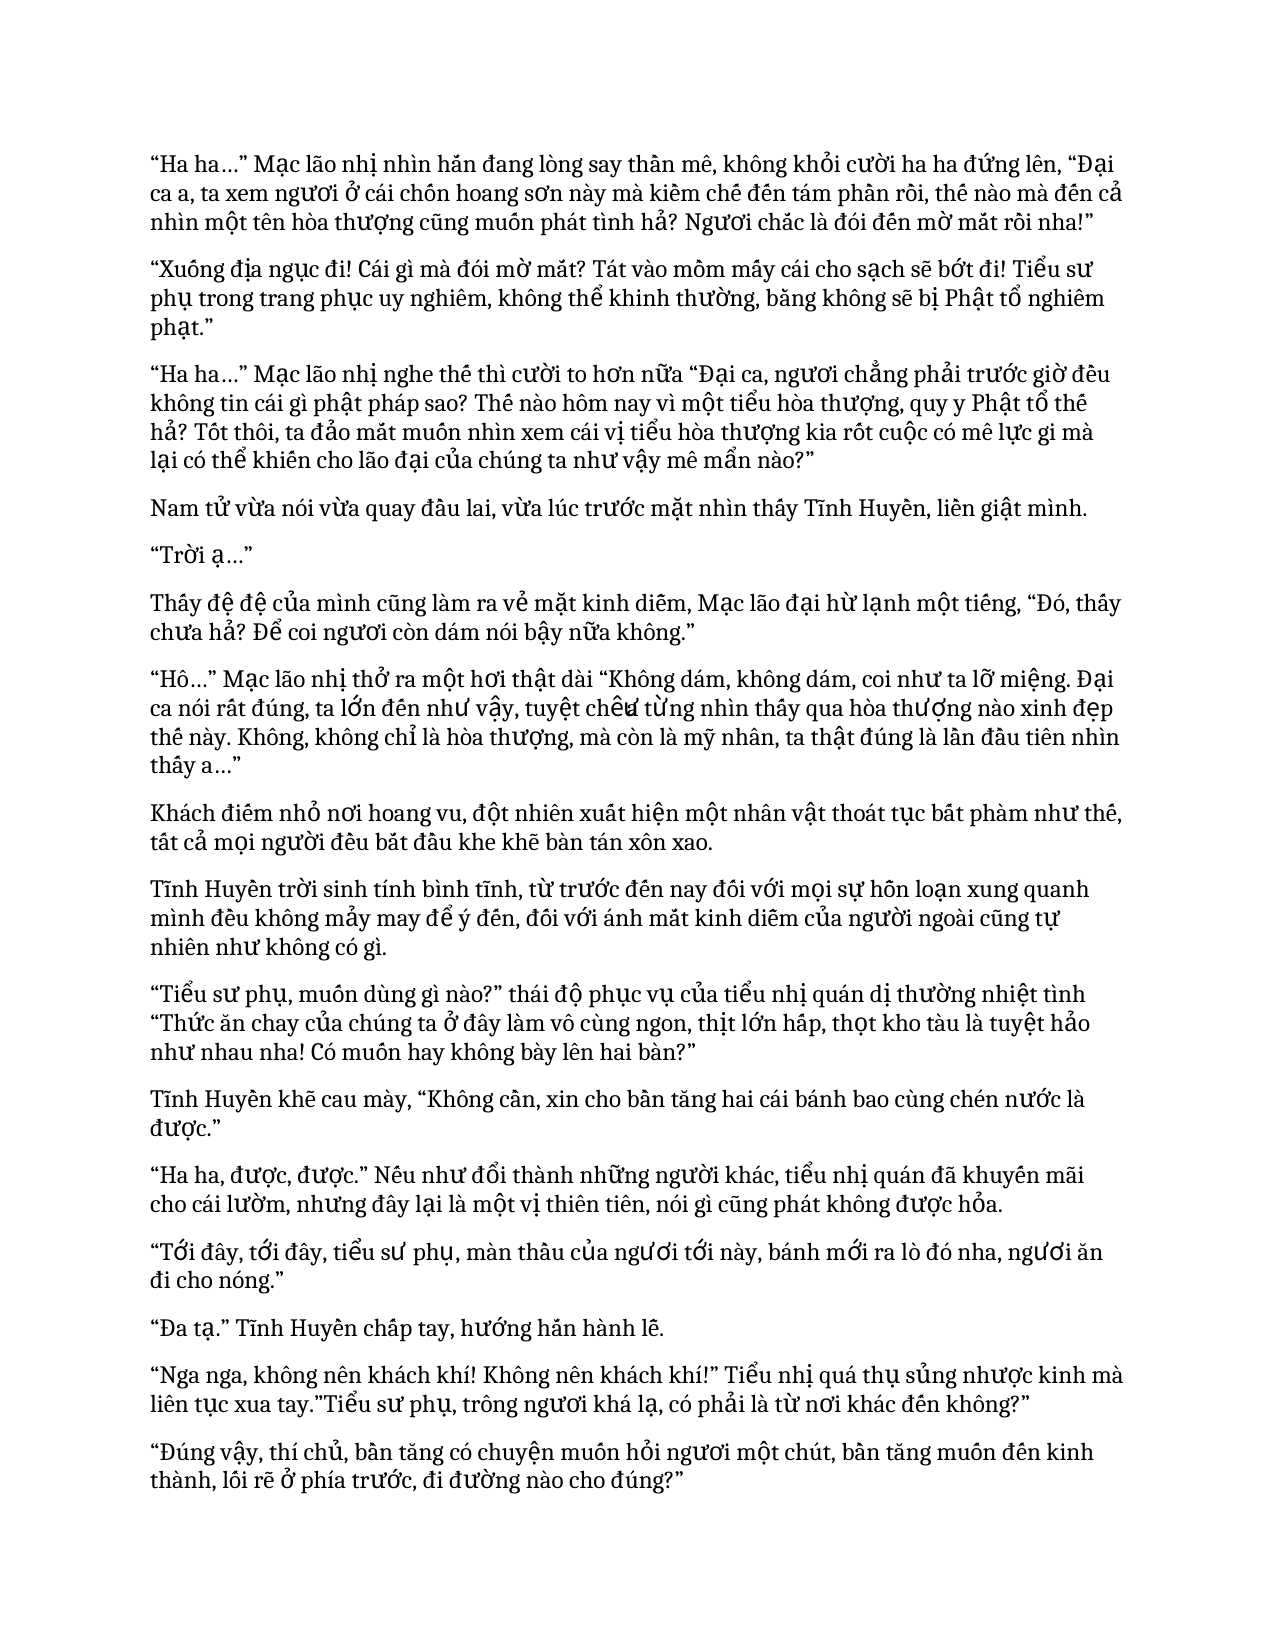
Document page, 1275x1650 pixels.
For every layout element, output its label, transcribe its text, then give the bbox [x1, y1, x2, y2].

text “Ha ha…” Mạc lão nhị nhìn hắn đang lòng say thần mê, không khỏi cười ha ha đứng lên, “Đại ca a, ta xem ngươi ở cái chốn hoang sơn này mà kiềm chế đến tám phần rồi, thế nào mà đến cả nhìn một tên hòa thượng cũng muốn phát tình hả? Ngươi chắc là đói đến mờ mắt rồi nha!” [150, 150, 1125, 236]
text “Hô…” Mạc lão nhị thở ra một hơi thật dài “Không dám, không dám, coi như ta lỡ miệng. Đại ca nói rất đúng, ta lớn đến như vậy, tuyệt chưa từng nhìn thấy qua hòa thượng nào xinh đẹp thế này. Không, không chỉ là hòa thượng, mà còn là mỹ nhân, ta thật đúng là lần đầu tiên nhìn thấy a…” [150, 665, 1125, 780]
text Tĩnh Huyền khẽ cau mày, “Không cần, xin cho bần tăng hai cái bánh bao cùng chén nước là được.” [150, 1085, 1125, 1142]
text “Xuống địa ngục đi! Cái gì mà đói mờ mắt? Tát vào mồm mấy cái cho sạch sẽ bớt đi! Tiểu sư phụ trong trang phục uy nghiêm, không thể khinh thường, bằng không sẽ bị Phật tổ nghiêm phạt.” [150, 255, 1125, 341]
text Tĩnh Huyền trời sinh tính bình tĩnh, từ trước đến nay đối với mọi sự hỗn loạn xung quanh mình đều không mảy may để ý đến, đối với ánh mắt kinh diễm của người ngoài cũng tự nhiên như không có gì. [150, 875, 1125, 961]
text “Tiểu sư phụ, muốn dùng gì nào?” thái độ phục vụ của tiểu nhị quán dị thường nhiệt tình “Thức ăn chay của chúng ta ở đây làm vô cùng ngon, thịt lớn hấp, thọt kho tàu là tuyệt hảo như nhau nha! Có muốn hay không bày lên hai bàn?” [150, 980, 1125, 1066]
text “Đúng vậy, thí chủ, bần tăng có chuyện muốn hỏi ngươi một chút, bần tăng muốn đến kinh thành, lối rẽ ở phía trước, đi đường nào cho đúng?” [150, 1437, 1125, 1495]
text “Ha ha, được, được.” Nếu như đổi thành những người khác, tiểu nhị quán đã khuyến mãi cho cái lườm, nhưng đây lại là một vị thiên tiên, nói gì cũng phát không được hỏa. [150, 1161, 1125, 1219]
text “Nga nga, không nên khách khí! Không nên khách khí!” Tiểu nhị quá thụ sủng nhược kinh mà liên tục xua tay.”Tiểu sư phụ, trông ngươi khá lạ, có phải là từ nơi khác đến không?” [150, 1361, 1125, 1419]
text “Tới đây, tới đây, tiểu sư phụ, màn thầu của ngươi tới này, bánh mới ra lò đó nha, ngươi ăn đi cho nóng.” [150, 1237, 1125, 1295]
text Thấy đệ đệ của mình cũng làm ra vẻ mặt kinh diễm, Mạc lão đại hừ lạnh một tiếng, “Đó, thấy chưa hả? Để coi ngươi còn dám nói bậy nữa không.” [150, 589, 1125, 646]
text “Trời ạ…” [150, 541, 1125, 570]
text “Đa tạ.” Tĩnh Huyền chấp tay, hướng hắn hành lễ. [150, 1314, 1125, 1342]
text Khách điếm nhỏ nơi hoang vu, đột nhiên xuất hiện một nhân vật thoát tục bất phàm như thế, tất cả mọi người đều bắt đầu khe khẽ bàn tán xôn xao. [150, 799, 1125, 856]
text “Ha ha…” Mạc lão nhị nghe thế thì cười to hơn nữa “Đại ca, ngươi chẳng phải trước giờ đều không tin cái gì phật pháp sao? Thế nào hôm nay vì một tiểu hòa thượng, quy y Phật tổ thế hả? Tốt thôi, ta đảo mắt muốn nhìn xem cái vị tiểu hòa thượng kia rốt cuộc có mê lực gi mà lại có thể khiến cho lão đại của chúng ta như vậy mê mẩn nào?” [150, 360, 1125, 475]
text Nam tử vừa nói vừa quay đầu lai, vừa lúc trước mặt nhìn thấy Tĩnh Huyền, liền giật mình. [150, 494, 1125, 522]
